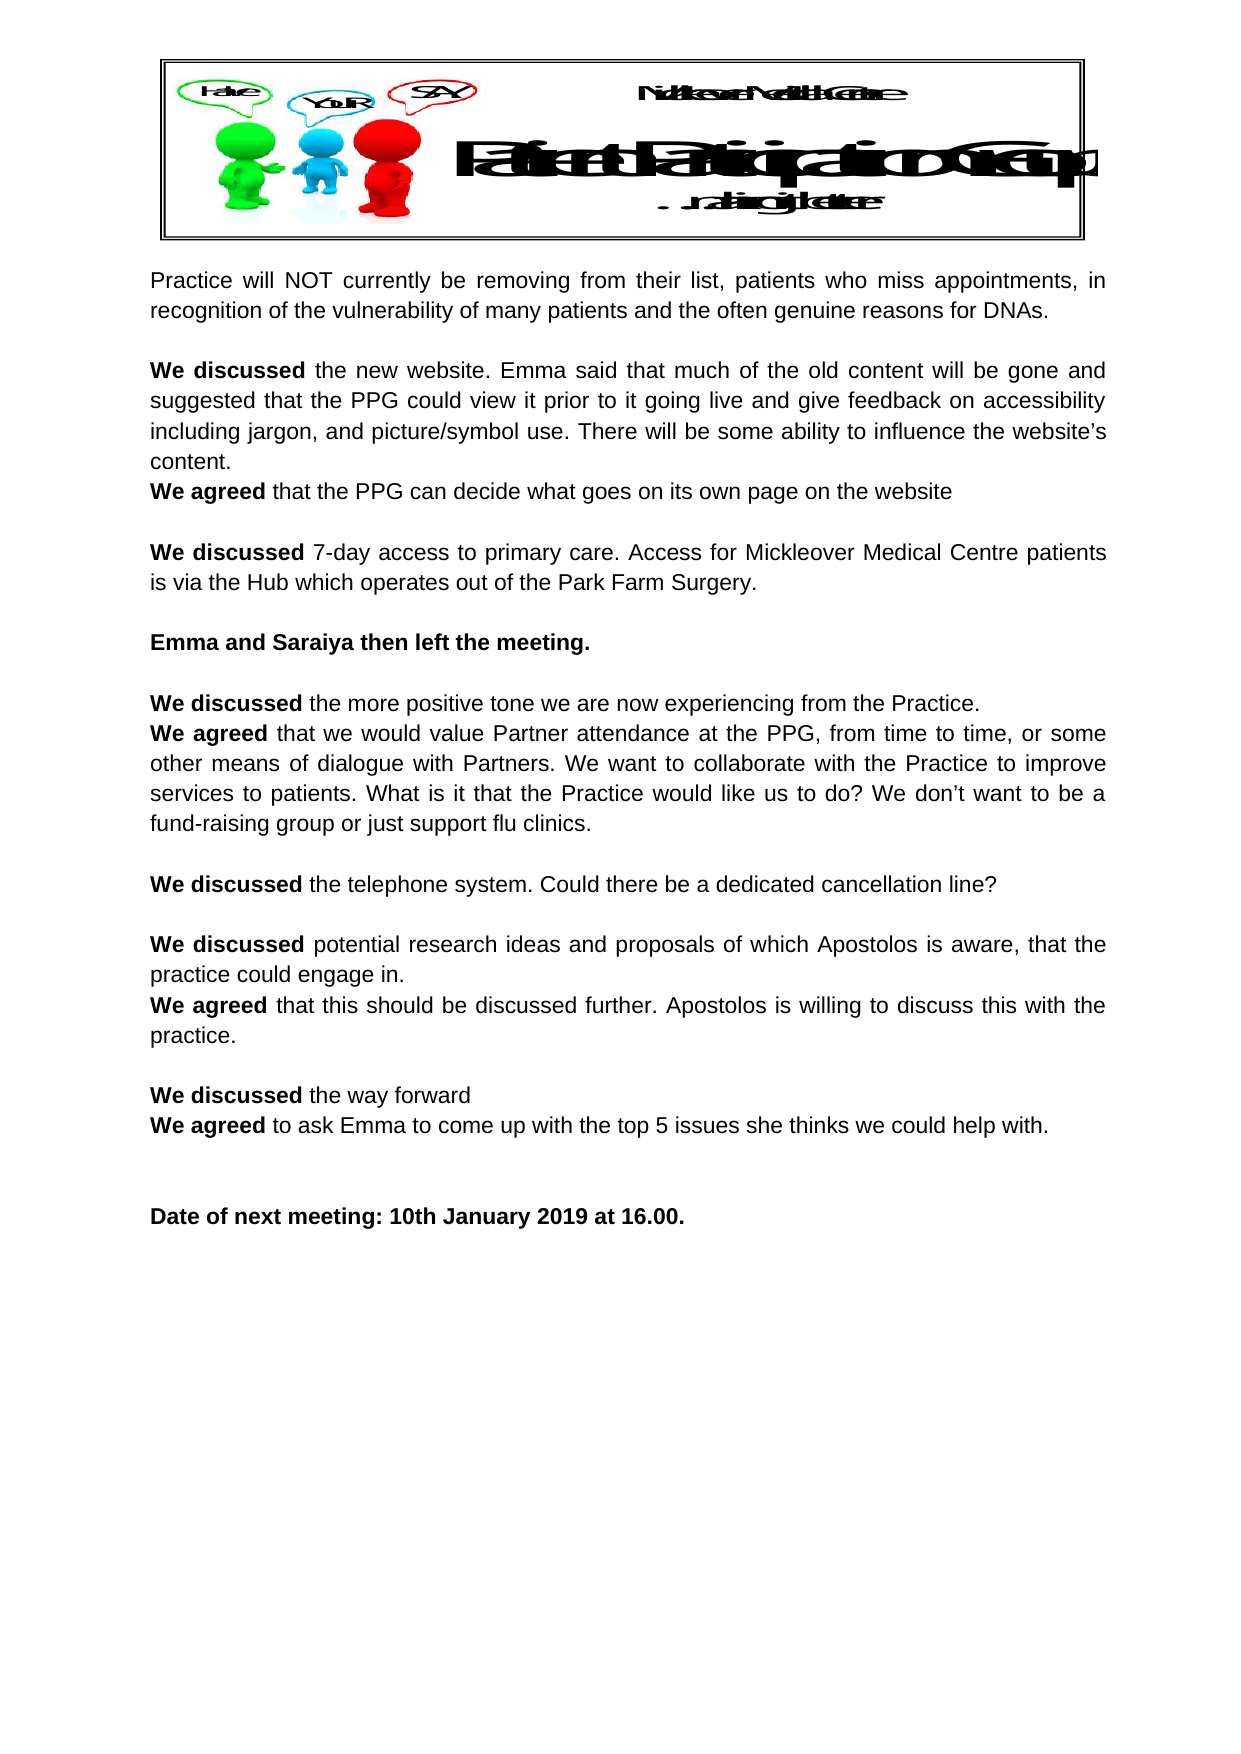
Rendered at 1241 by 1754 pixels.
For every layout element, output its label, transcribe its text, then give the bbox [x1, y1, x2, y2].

text We agreed that this should be discussed further. Apostolos is willing to discuss this with the practice. [150, 992, 1107, 1048]
text We discussed the telephone system. Could there be a dedicated cancellation line? [150, 871, 1107, 897]
text We agreed that the PPG can decide what goes on its own page on the website [150, 478, 1107, 504]
text We discussed 7-day access to primary care. Access for Mickleover Medical Centre patients is via the Hub which operates out of the Park Farm Surgery. [150, 538, 1107, 595]
text We agreed to ask Emma to come up with the top 5 issues she thinks we could help with. [150, 1112, 1107, 1139]
text We agreed that we would value Partner attendance at the PPG, from time to time, or some other means of dialogue with Partners. We want to collaborate with the Practice to improve services to patients. What is it that the Practice would like us to do? We don’t want to be a fund-raising group or just support flu clinics. [150, 720, 1107, 837]
text Emma and Saraiya then left the meeting. [150, 629, 1107, 656]
text We discussed the way forward [150, 1082, 1107, 1109]
text We discussed potential research ideas and proposals of which Apostolos is aware, that the practice could engage in. [150, 931, 1107, 988]
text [150, 267, 1107, 323]
text Date of next meeting: 10th January 2019 at 16.00. [150, 1203, 1107, 1229]
text We discussed the more positive tone we are now experiencing from the Practice. [150, 689, 1107, 716]
text We discussed the new website. Emma said that much of the old content will be gone and suggested that the PPG could view it prior to it going live and give feedback on accessibility including jargon, and picture/symbol use. There will be some ability to influence the website’s content. [150, 357, 1107, 474]
